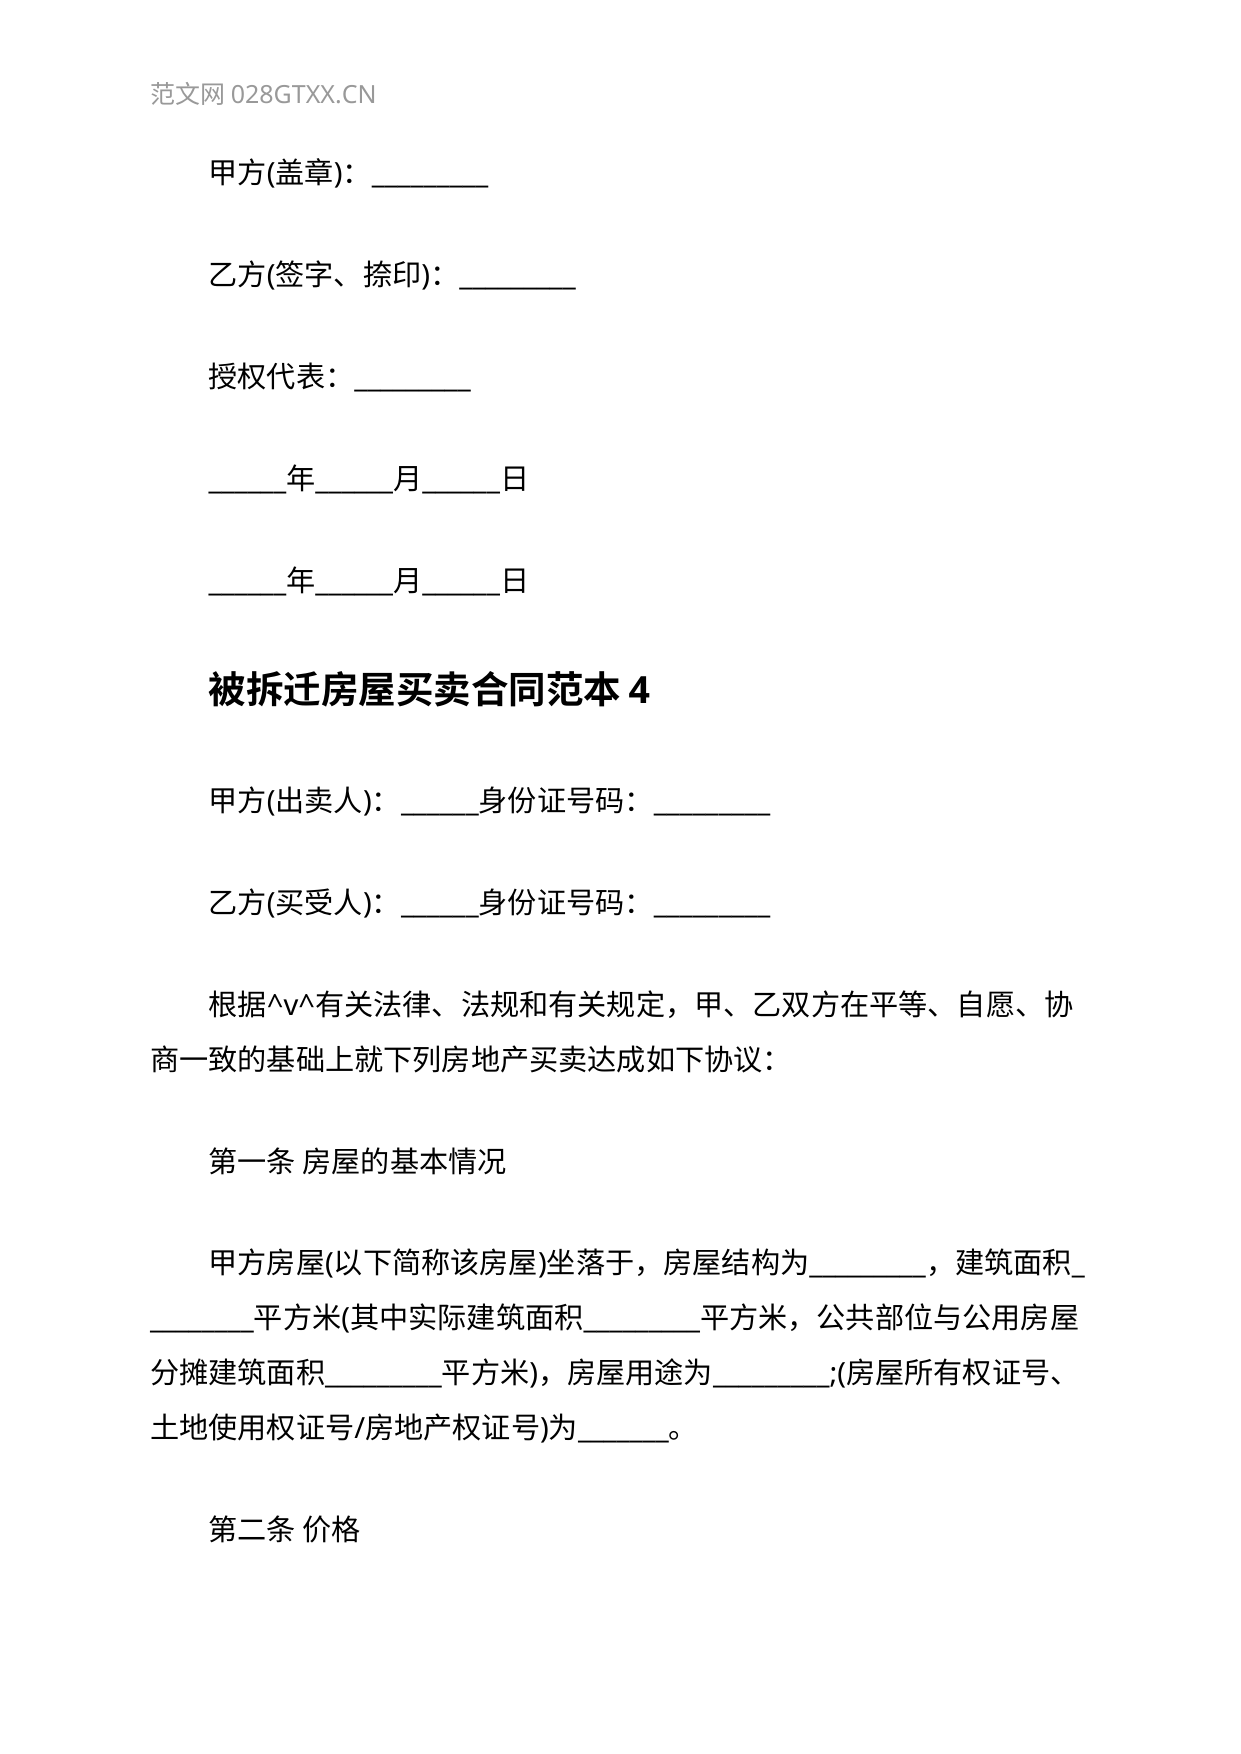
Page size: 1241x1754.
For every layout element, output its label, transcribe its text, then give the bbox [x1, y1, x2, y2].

text 乙方(签字、捺印)：_________ [150, 252, 1090, 294]
text 甲方(盖章)：_________ [150, 150, 1090, 192]
text 第二条 价格 [150, 1507, 1090, 1549]
text ______年______月______日 [150, 558, 1090, 600]
text 甲方(出卖人)：______身份证号码：_________ [150, 777, 1090, 820]
text 甲方房屋(以下简称该房屋)坐落于，房屋结构为_________，建筑面积_________平方米(其中实际建筑面积_________平方米，公共部位与公用房屋分摊建筑面积_________平方米)，房屋用途为_________;(房屋所有权证号、土地使用权证号/房地产权证号)为_______。 [150, 1240, 1090, 1447]
text 根据^v^有关法律、法规和有关规定，甲、乙双方在平等、自愿、协商一致的基础上就下列房地产买卖达成如下协议： [150, 981, 1090, 1079]
text 被拆迁房屋买卖合同范本4 [150, 660, 1090, 714]
text 授权代表：_________ [150, 354, 1090, 396]
text 乙方(买受人)：______身份证号码：_________ [150, 879, 1090, 922]
text ______年______月______日 [150, 456, 1090, 498]
text 第一条 房屋的基本情况 [150, 1138, 1090, 1181]
